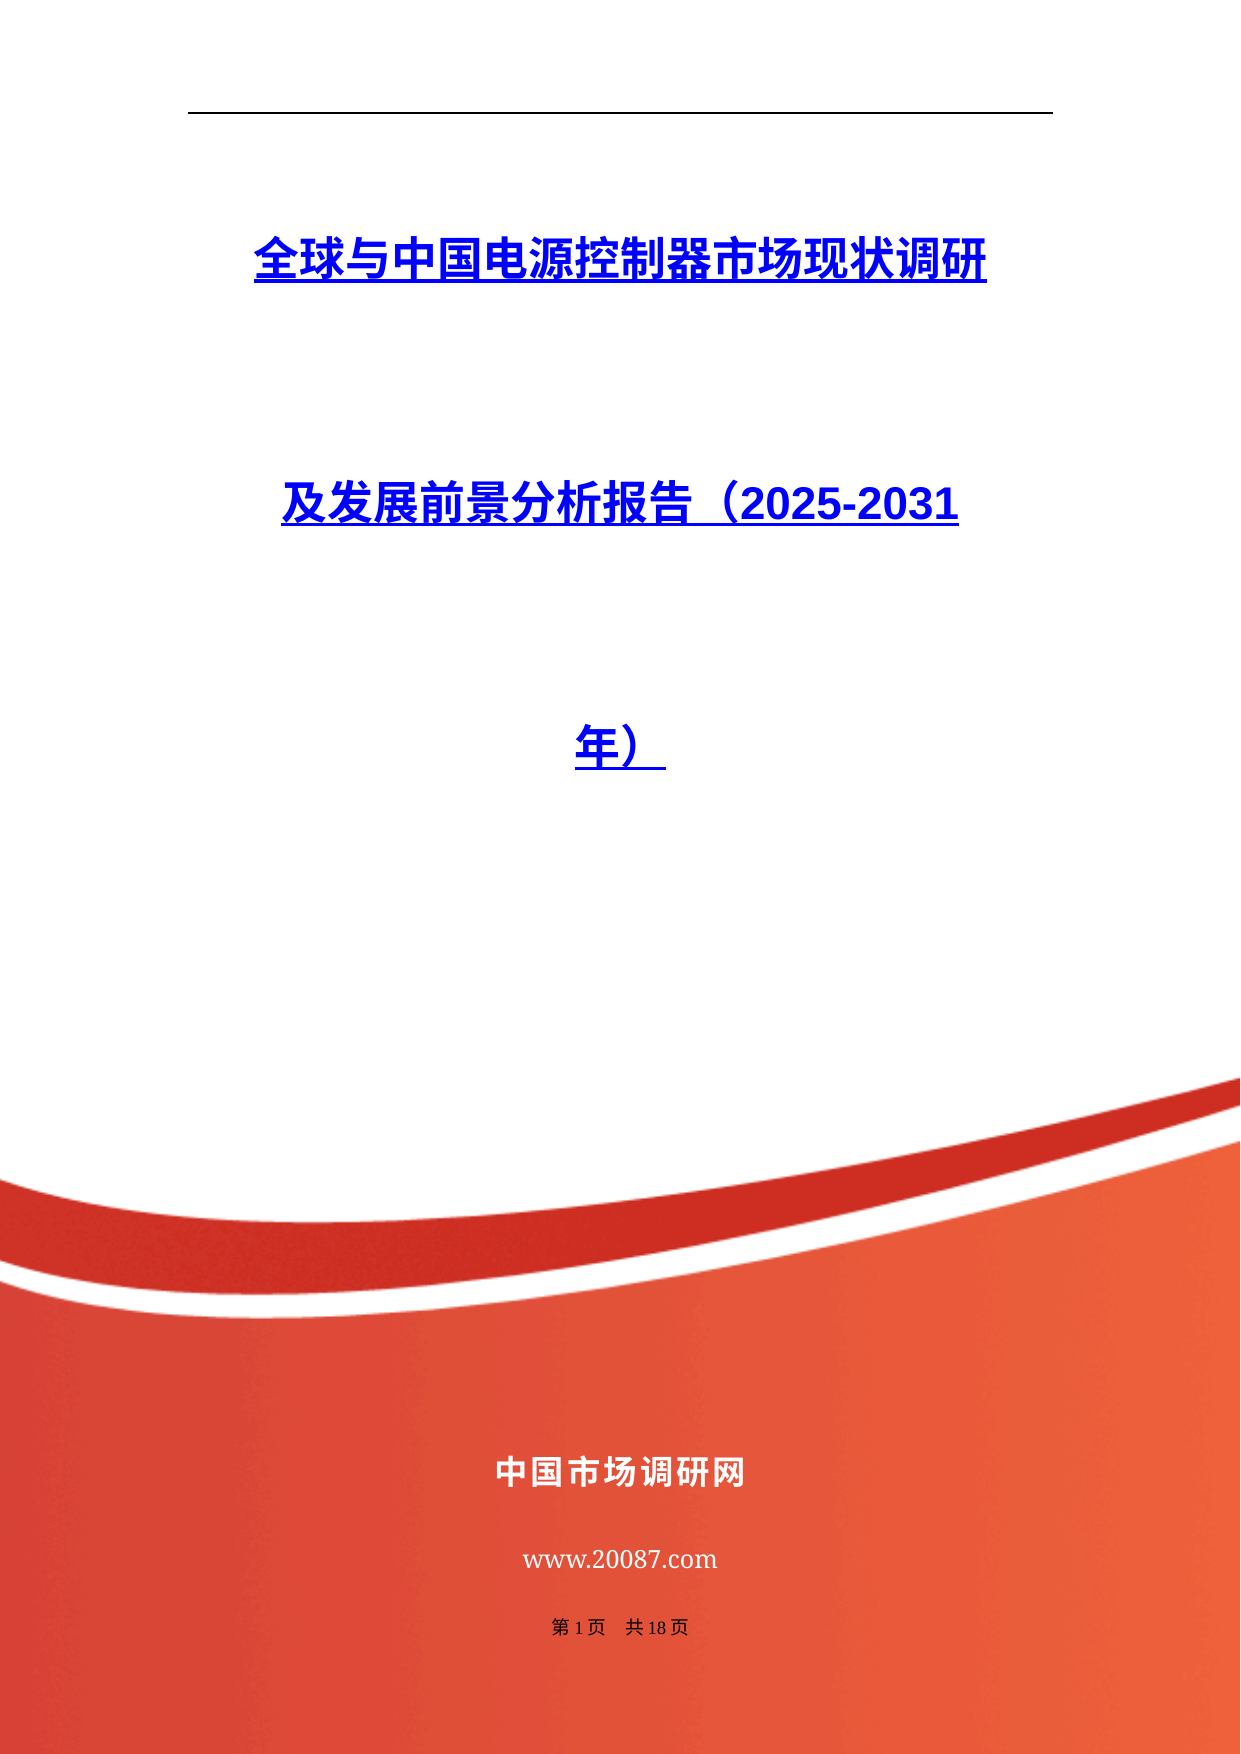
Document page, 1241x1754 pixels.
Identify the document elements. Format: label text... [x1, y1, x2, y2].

text www.20087.com [187, 1526, 1053, 1591]
table_header 全球与中国电源控制器市场现状调研及发展前景分析报告（2025-2031年） [188, 207, 1053, 871]
subtitle 中国市场调研网 [187, 1437, 1053, 1502]
picture [0, 1006, 1241, 1754]
